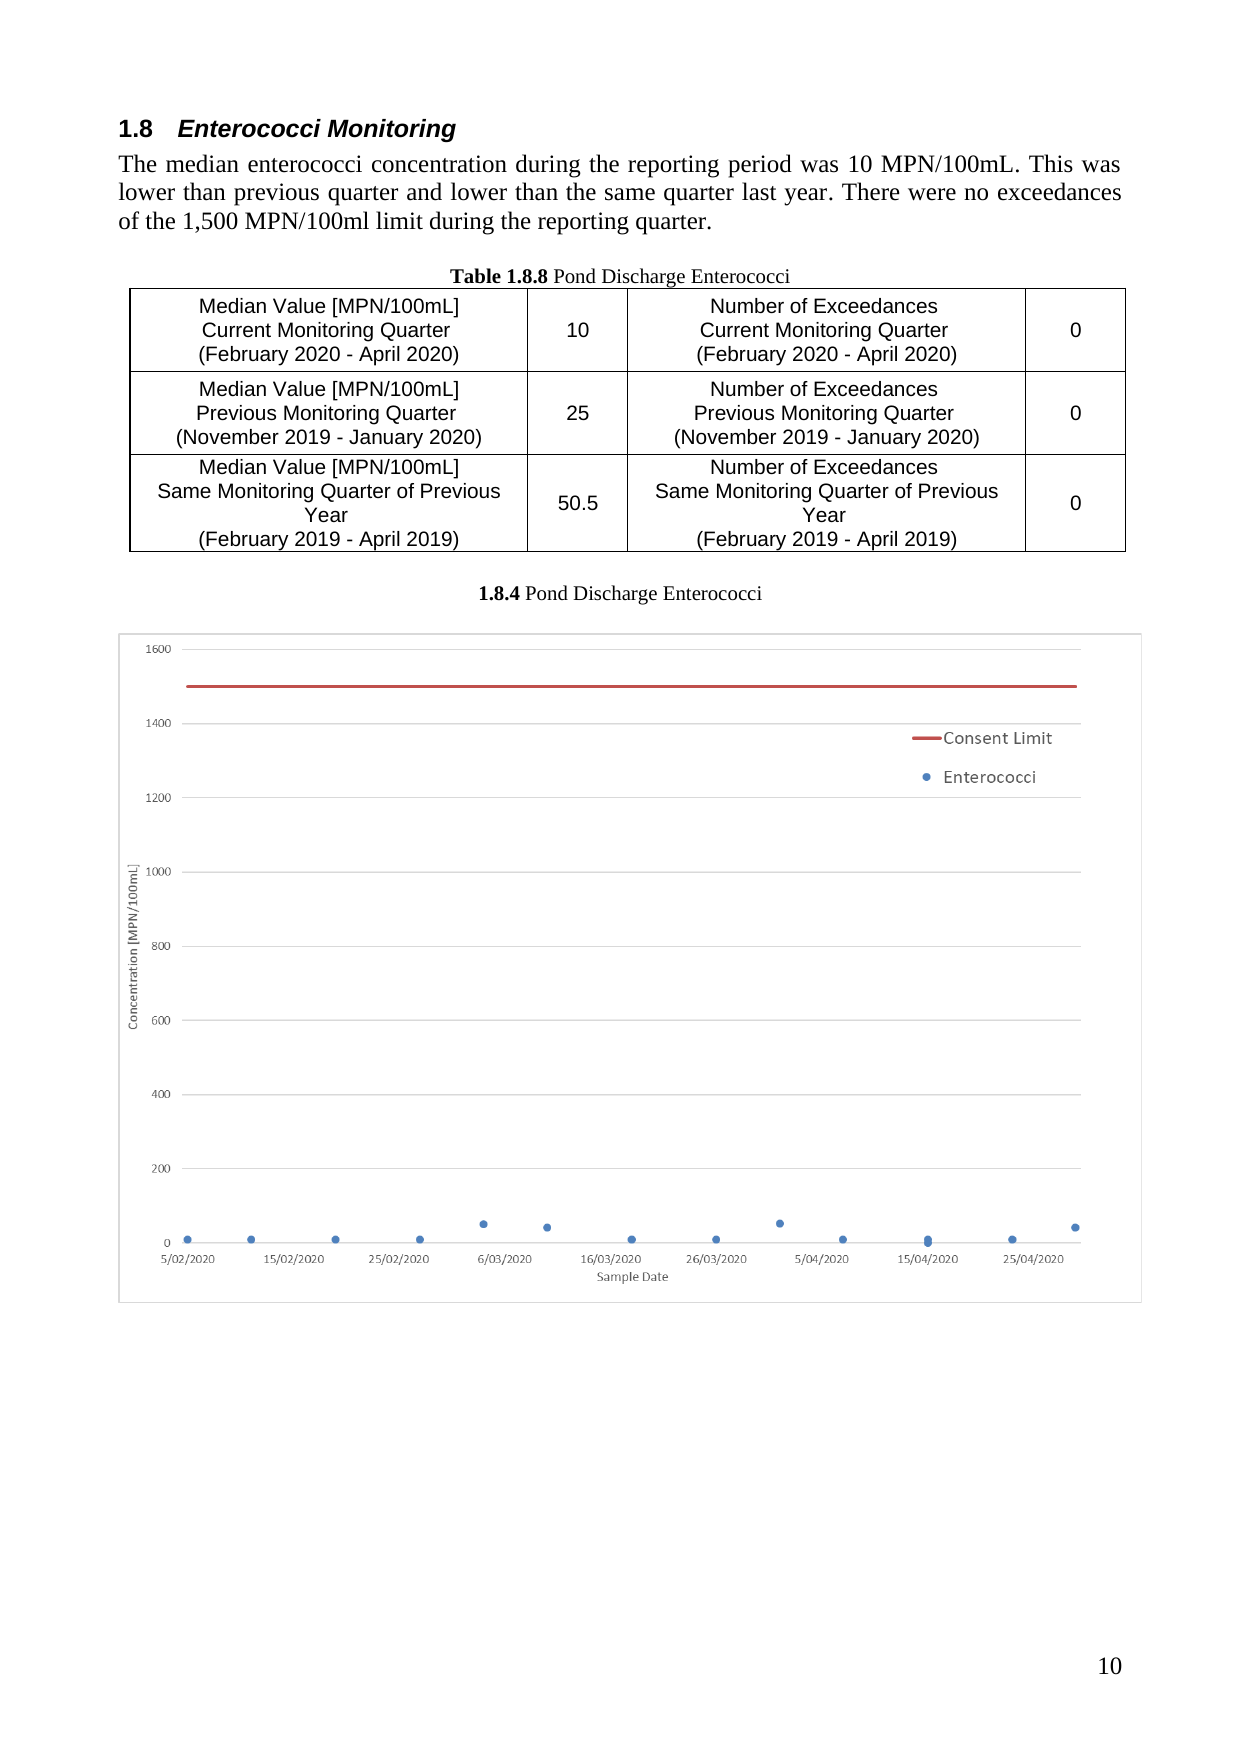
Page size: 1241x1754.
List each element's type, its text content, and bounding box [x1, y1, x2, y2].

table_header Median Value [MPN/100mL] Current Monitoring Quarter (February 2020 - April 2020) [131, 289, 527, 371]
table_cell Median Value [MPN/100mL] Same Monitoring Quarter of Previous Year (February 2019 - April 2019) [131, 455, 527, 551]
table_header 0 [1026, 289, 1125, 371]
table_cell Number of Exceedances Previous Monitoring Quarter (November 2019 - January 2020) [628, 372, 1025, 454]
subtitle Enterococci Monitoring [118, 114, 1122, 142]
table_cell 0 [1026, 372, 1125, 454]
table_header Number of Exceedances Current Monitoring Quarter (February 2020 - April 2020) [628, 289, 1025, 371]
table_cell Median Value [MPN/100mL] Previous Monitoring Quarter (November 2019 - January 2020) [131, 372, 527, 454]
table_cell 25 [528, 372, 627, 454]
table_cell 0 [1026, 455, 1125, 551]
table_cell 50.5 [528, 455, 627, 551]
picture [118, 633, 1142, 1303]
text The median enterococci concentration during the reporting period was 10 MPN/100mL. This was lower than previous quarter and lower than the same quarter last year. There were no exceedances of the 1,500 MPN/100ml limit during the reporting quarter. [118, 149, 1122, 235]
table_cell Number of Exceedances Same Monitoring Quarter of Previous Year (February 2019 - April 2019) [628, 455, 1025, 551]
table_header 10 [528, 289, 627, 371]
